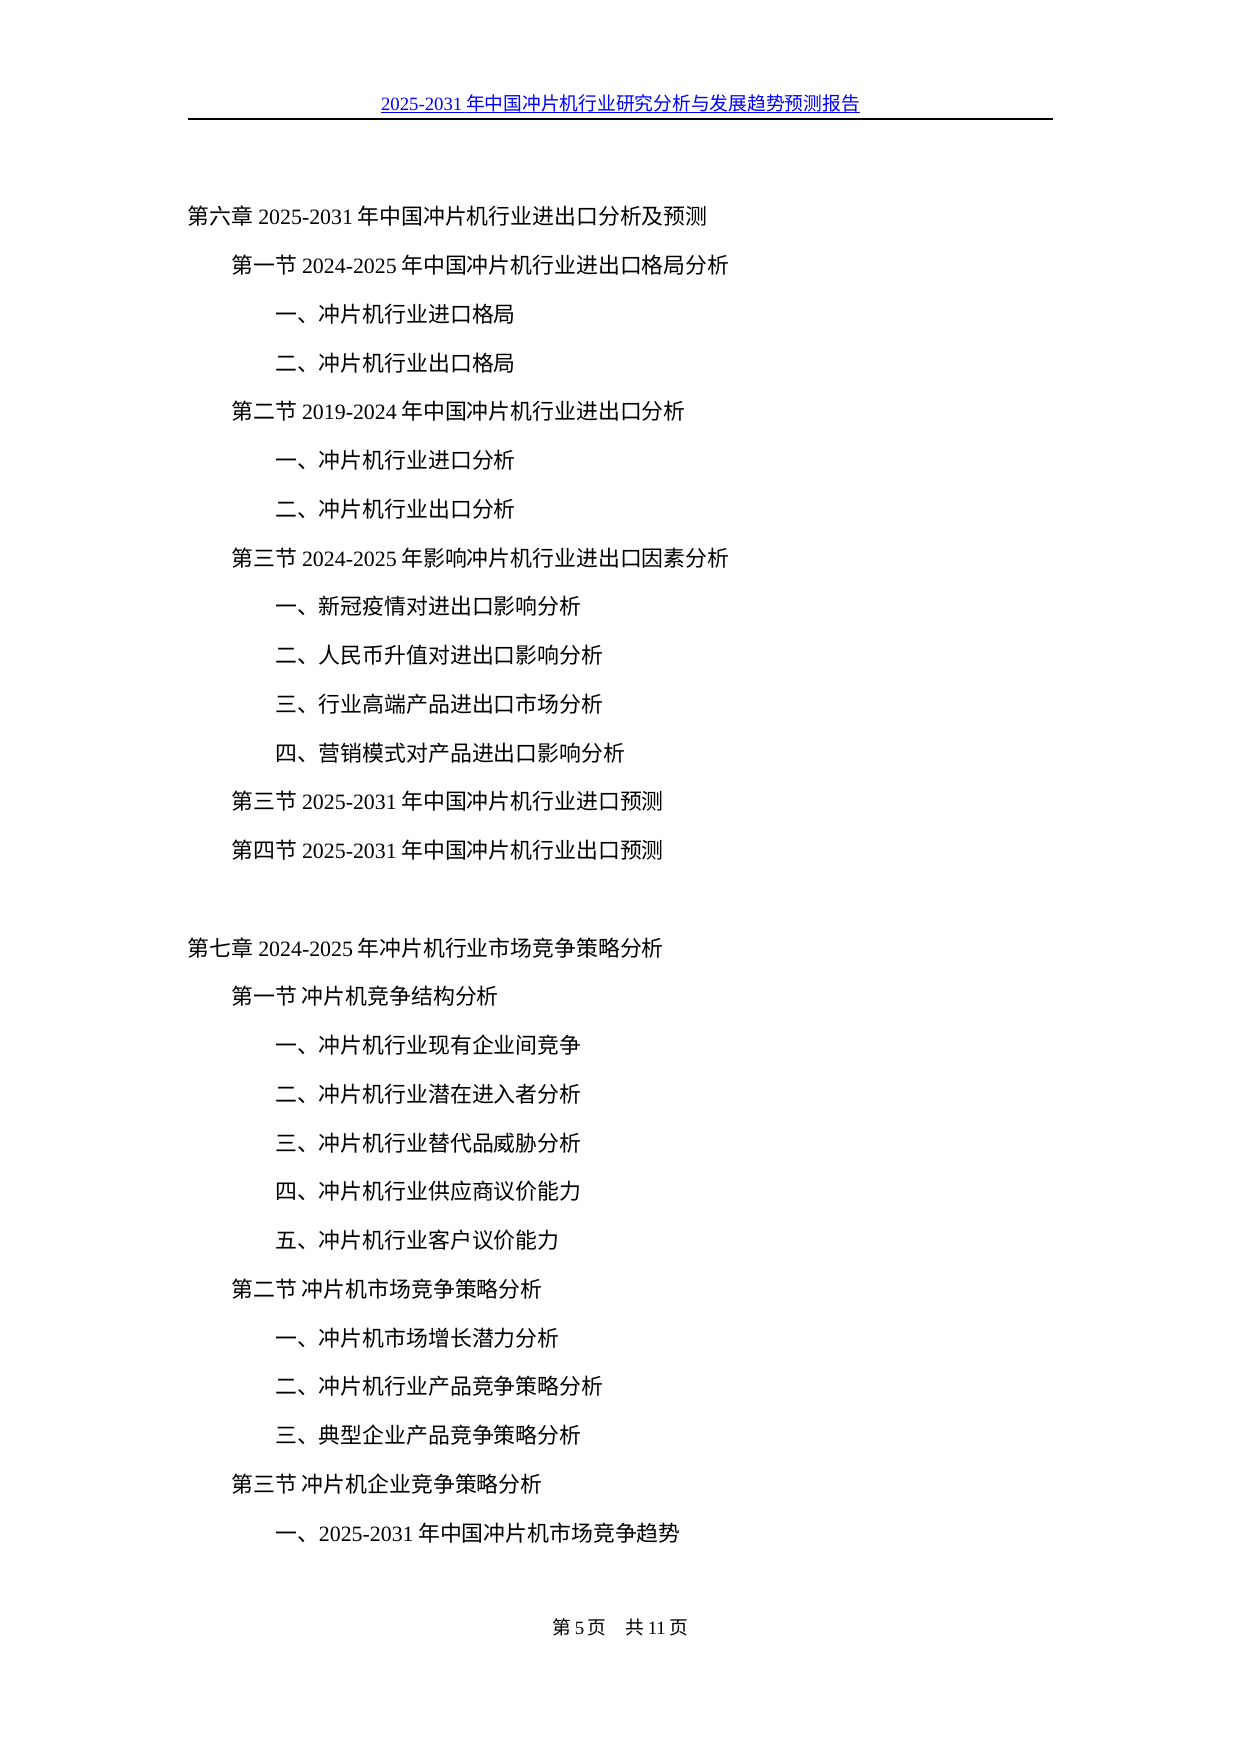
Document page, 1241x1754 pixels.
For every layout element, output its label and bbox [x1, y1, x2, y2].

text [187, 150, 1053, 1548]
